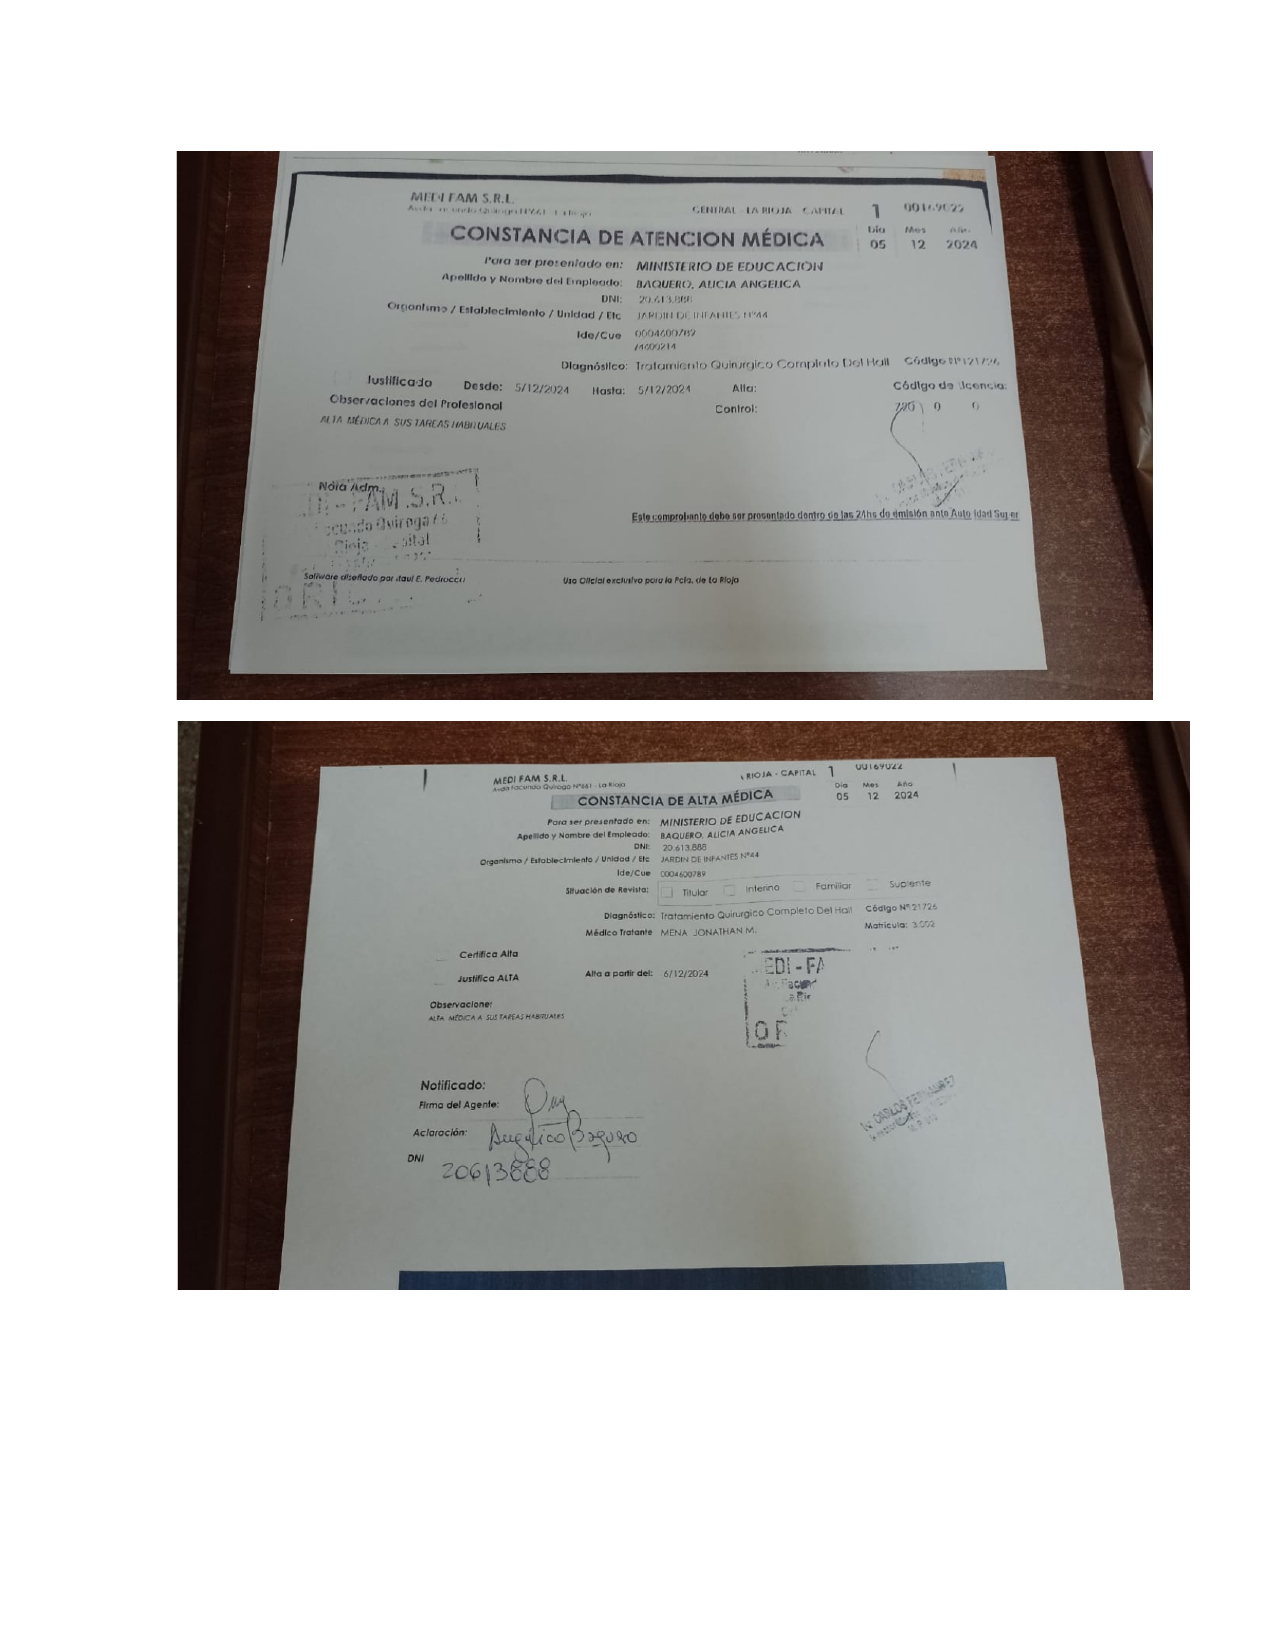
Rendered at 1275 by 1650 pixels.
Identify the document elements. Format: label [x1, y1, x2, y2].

picture [178, 151, 1153, 700]
picture [179, 721, 1190, 1290]
